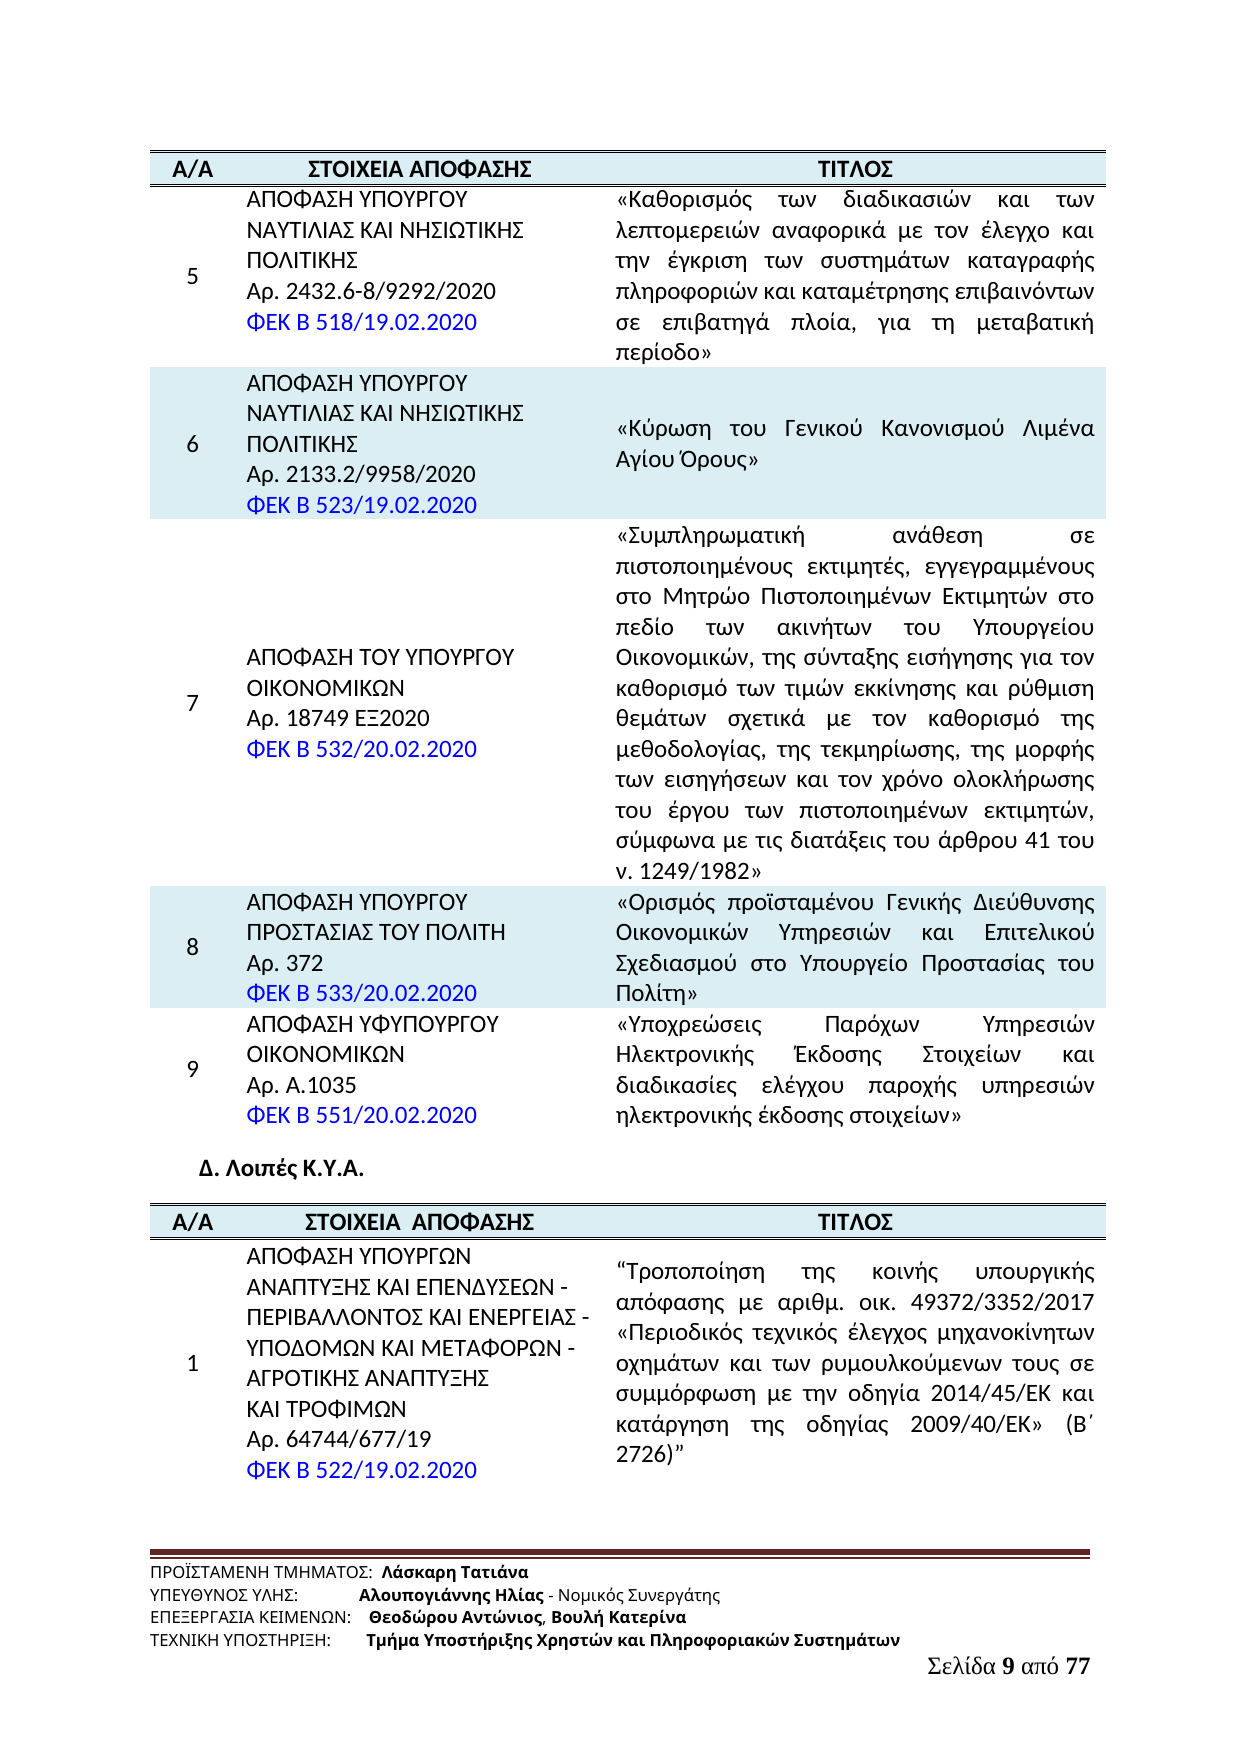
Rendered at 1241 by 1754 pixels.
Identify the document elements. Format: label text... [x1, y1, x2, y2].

table_cell «Ορισμός προϊσταμένου Γενικής Διεύθυνσης Οικονομικών Υπηρεσιών και Επιτελικού Σχεδιασμού στο Υπουργείο Προστασίας του Πολίτη» [604, 886, 1106, 1008]
table_cell 8 [150, 886, 235, 1008]
table_cell ΑΠΟΦΑΣΗ ΥΠΟΥΡΓΩΝ ΑΝΑΠΤΥΞΗΣ ΚΑΙ ΕΠΕΝΔΥΣΕΩΝ - ΠΕΡΙΒΑΛΛΟΝΤΟΣ ΚΑΙ ΕΝΕΡΓΕΙΑΣ - ΥΠΟΔΟΜΩΝ ΚΑΙ ΜΕΤΑΦΟΡΩΝ - ΑΓΡΟΤΙΚΗΣ ΑΝΑΠΤΥΞΗΣ ΚΑΙ ΤΡΟΦΙΜΩΝ Αρ. 64744/677/19 ΦΕΚ B 522/19.02.2020 [235, 1240, 604, 1484]
table_cell 9 [150, 1008, 235, 1130]
table_cell 1 [150, 1240, 235, 1484]
table_cell «Κύρωση του Γενικού Κανονισμού Λιμένα Αγίου Όρους» [604, 367, 1106, 519]
table_header ΣΤΟΙΧΕΙΑ ΑΠΟΦΑΣΗΣ [235, 1206, 604, 1237]
table_cell “Τροποποίηση της κοινής υπουργικής απόφασης με αριθμ. οικ. 49372/3352/2017 «Περιοδικός τεχνικός έλεγχος μηχανοκίνητων οχημάτων και των ρυμουλκούμενων τους σε συμμόρφωση με την οδηγία 2014/45/EK και κατάργηση της οδηγίας 2009/40/ΕΚ» (Β΄ 2726)” [604, 1240, 1106, 1484]
table_header A/A [150, 153, 235, 184]
table_header ΣΤΟΙΧΕΙΑ ΑΠΟΦΑΣΗΣ [235, 153, 604, 184]
table_cell 5 [150, 187, 235, 367]
table_cell 6 [150, 367, 235, 519]
table_cell «Καθορισμός των διαδικασιών και των λεπτομερειών αναφορικά με τον έλεγχο και την έγκριση των συστημάτων καταγραφής πληροφοριών και καταμέτρησης επιβαινόντων σε επιβατηγά πλοία, για τη μεταβατική περίοδο» [604, 187, 1106, 367]
table_header ΤΙΤΛΟΣ [604, 153, 1106, 184]
table_cell «Υποχρεώσεις Παρόχων Υπηρεσιών Ηλεκτρονικής Έκδοσης Στοιχείων και διαδικασίες ελέγχου παροχής υπηρεσιών ηλεκτρονικής έκδοσης στοιχείων» [604, 1008, 1106, 1130]
table_header ΤΙΤΛΟΣ [604, 1206, 1106, 1237]
table_cell ΑΠΟΦΑΣΗ ΤΟΥ ΥΠΟΥΡΓΟΥ ΟΙΚΟΝΟΜΙΚΩΝ Αρ. 18749 ΕΞ2020 ΦΕΚ B 532/20.02.2020 [235, 519, 604, 886]
table_cell 7 [150, 519, 235, 886]
subtitle Δ. Λοιπές Κ.Υ.Α. [150, 1152, 1053, 1183]
table_cell ΑΠΟΦΑΣΗ ΥΠΟΥΡΓΟΥ ΠΡΟΣΤΑΣΙΑΣ ΤΟΥ ΠΟΛΙΤΗ Αρ. 372 ΦΕΚ B 533/20.02.2020 [235, 886, 604, 1008]
table_cell ΑΠΟΦΑΣΗ ΥΠΟΥΡΓΟΥ ΝΑΥΤΙΛΙΑΣ ΚΑΙ ΝΗΣΙΩΤΙΚΗΣ ΠΟΛΙΤΙΚΗΣ Αρ. 2133.2/9958/2020 ΦΕΚ B 523/19.02.2020 [235, 367, 604, 519]
table_cell «Συμπληρωματική ανάθεση σε πιστοποιημένους εκτιμητές, εγγεγραμμένους στο Μητρώο Πιστοποιημένων Εκτιμητών στο πεδίο των ακινήτων του Υπουργείου Οικονομικών, της σύνταξης εισήγησης για τον καθορισμό των τιμών εκκίνησης και ρύθμιση θεμάτων σχετικά με τον καθορισμό της μεθοδολογίας, της τεκμηρίωσης, της μορφής των εισηγήσεων και τον χρόνο ολοκλήρωσης του έργου των πιστοποιημένων εκτιμητών, σύμφωνα με τις διατάξεις του άρθρου 41 του ν. 1249/1982» [604, 519, 1106, 886]
table_cell ΑΠΟΦΑΣΗ ΥΠΟΥΡΓΟΥ ΝΑΥΤΙΛΙΑΣ ΚΑΙ ΝΗΣΙΩΤΙΚΗΣ ΠΟΛΙΤΙΚΗΣ Αρ. 2432.6-8/9292/2020 ΦΕΚ B 518/19.02.2020 [235, 187, 604, 367]
table_header A/A [150, 1206, 235, 1237]
table_cell ΑΠΟΦΑΣΗ ΥΦΥΠΟΥΡΓΟΥ ΟΙΚΟΝΟΜΙΚΩΝ Αρ. Α.1035 ΦΕΚ B 551/20.02.2020 [235, 1008, 604, 1130]
